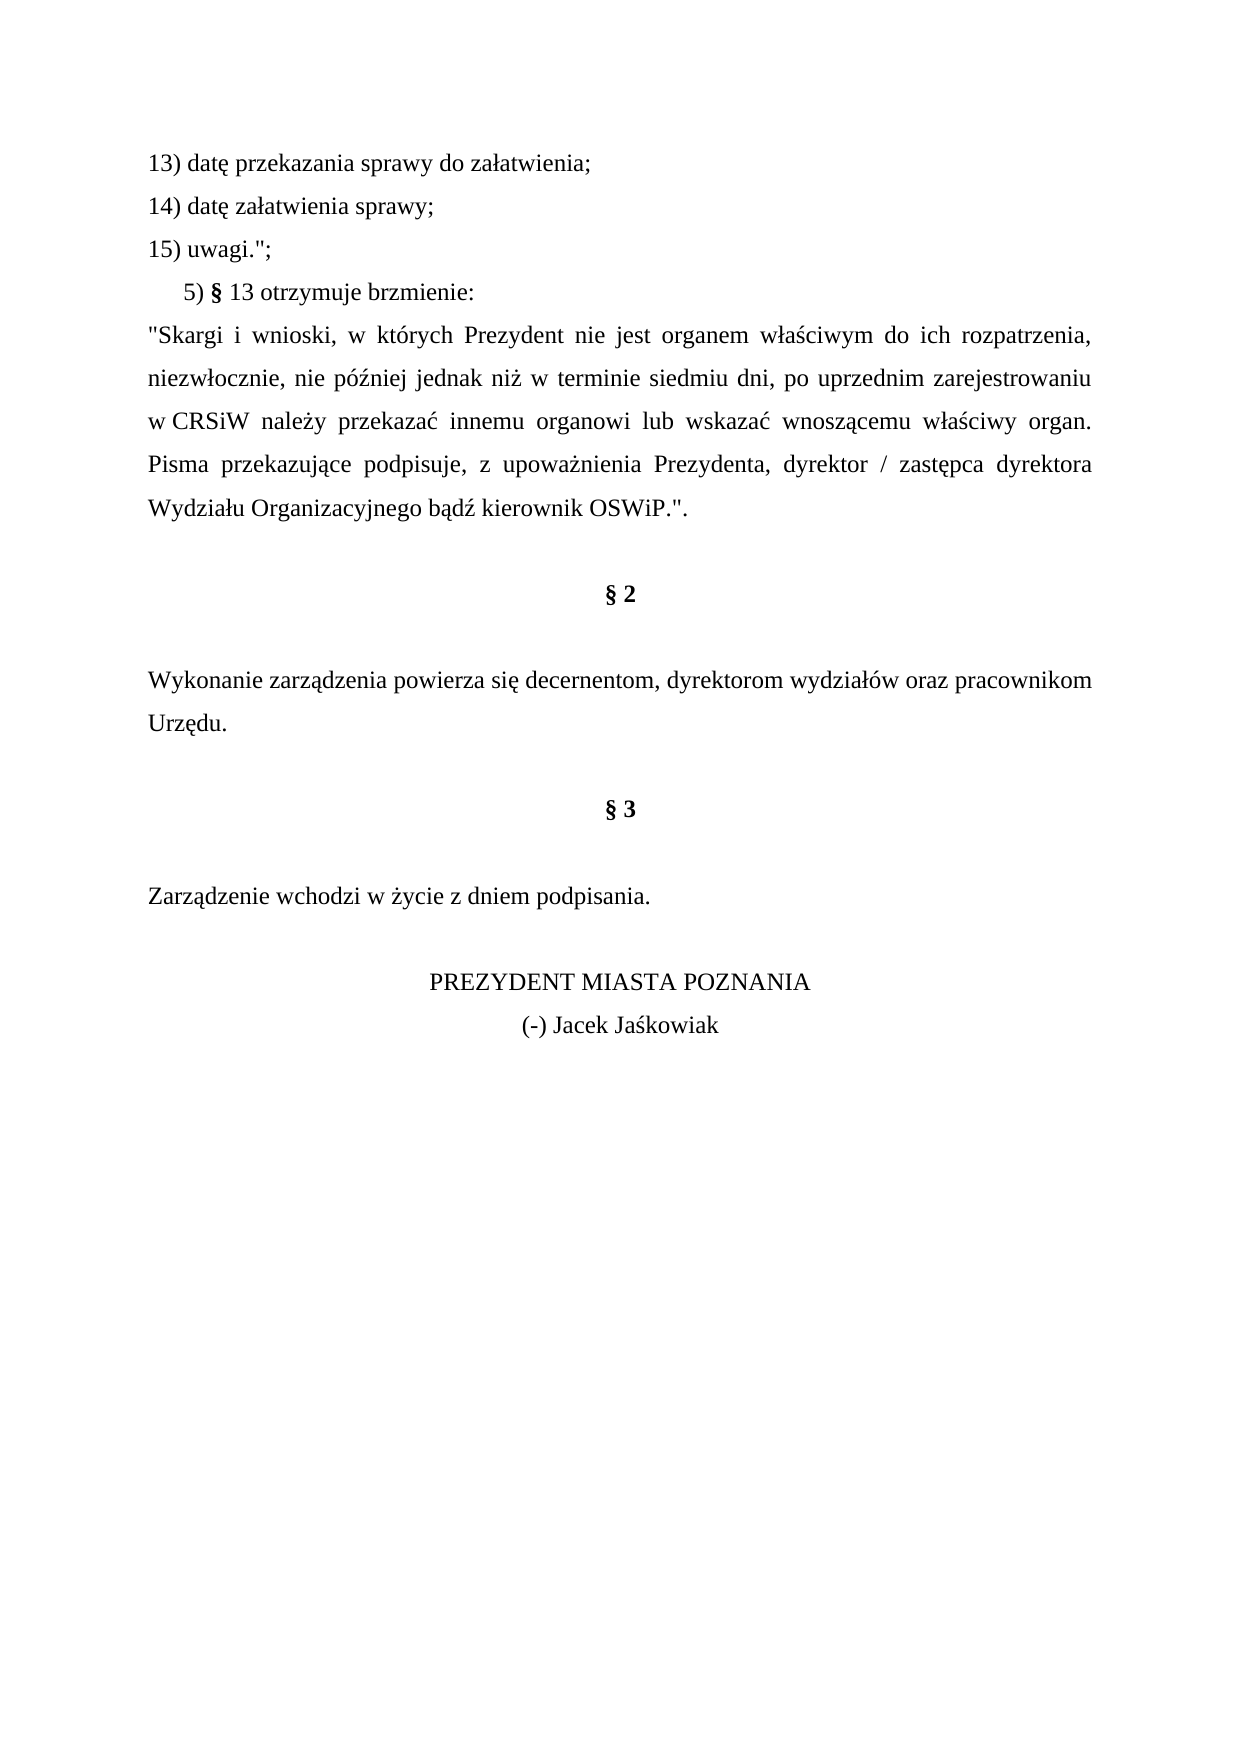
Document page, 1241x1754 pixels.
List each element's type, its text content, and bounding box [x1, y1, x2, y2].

text Wykonanie zarządzenia powierza się decernentom, dyrektorom wydziałów oraz pracownikom Urzędu. [148, 665, 1093, 737]
text 14) datę załatwienia sprawy; [148, 191, 1093, 219]
text § 2 [148, 579, 1093, 608]
text § 3 [148, 794, 1093, 823]
text "Skargi i wnioski, w których Prezydent nie jest organem właściwym do ich rozpatrzenia, niezwłocznie, nie później jednak niż w terminie siedmiu dni, po uprzednim zarejestrowaniu w CRSiW należy przekazać innemu organowi lub wskazać wnoszącemu właściwy organ. Pisma przekazujące podpisuje, z upoważnienia Prezydenta, dyrektor / zastępca dyrektora Wydziału Organizacyjnego bądź kierownik OSWiP.". [148, 320, 1093, 521]
text 15) uwagi."; [148, 234, 1093, 263]
text 13) datę przekazania sprawy do załatwienia; [148, 148, 1093, 176]
text (-) Jacek Jaśkowiak [148, 1010, 1093, 1039]
text PREZYDENT MIASTA POZNANIA [148, 967, 1093, 996]
text Zarządzenie wchodzi w życie z dniem podpisania. [148, 881, 1093, 909]
text 5) § 13 otrzymuje brzmienie: [183, 277, 1093, 306]
